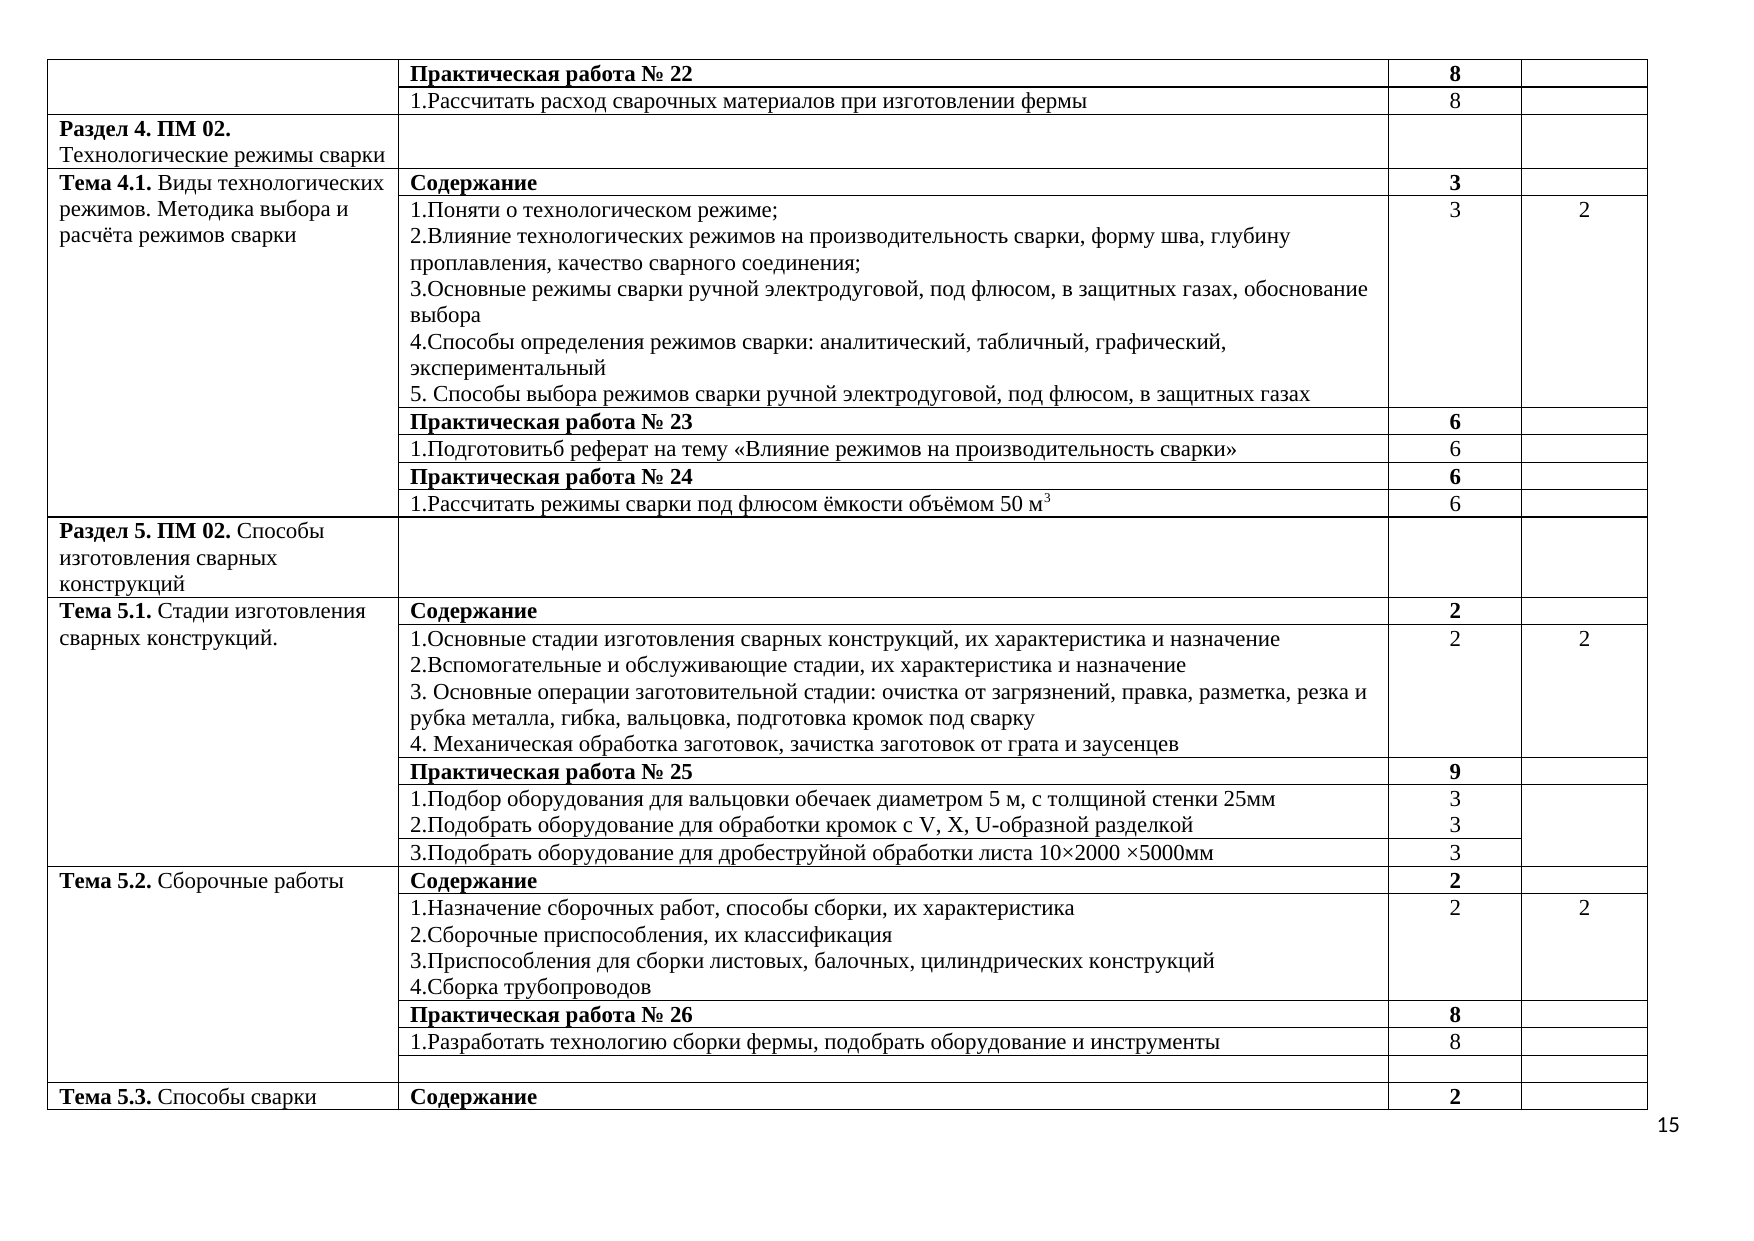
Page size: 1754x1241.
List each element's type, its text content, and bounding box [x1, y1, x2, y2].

table_cell [1522, 1028, 1647, 1054]
table_cell 1.Назначение сборочных работ, способы сборки, их характеристика 2.Сборочные приспособления, их классификация 3.Приспособления для сборки листовых, балочных, цилиндрических конструкций 4.Сборка трубопроводов [399, 894, 1388, 1000]
table_cell 2 [1522, 625, 1647, 757]
table_cell Практическая работа № 26 [399, 1001, 1388, 1027]
table_cell [1522, 88, 1647, 114]
table_cell 2 [1389, 867, 1521, 893]
table_cell [1522, 1056, 1647, 1082]
table_cell Раздел 5. ПМ 02. Способы изготовления сварных конструкций [48, 518, 398, 597]
table_cell 9 [1389, 758, 1521, 784]
table_cell Практическая работа № 22 [399, 60, 1388, 86]
table_cell 6 [1389, 408, 1521, 434]
table_cell [1522, 408, 1647, 434]
table_cell 1.Поняти о технологическом режиме; 2.Влияние технологических режимов на производительность сварки, форму шва, глубину проплавления, качество сварного соединения; 3.Основные режимы сварки ручной электродуговой, под флюсом, в защитных газах, обоснование выбора 4.Способы определения режимов сварки: аналитический, табличный, графический, экспериментальный 5. Способы выбора режимов сварки ручной электродуговой, под флюсом, в защитных газах [399, 196, 1388, 407]
table_cell [1522, 60, 1647, 86]
table_cell 3 [1389, 169, 1521, 195]
table_cell [1389, 1056, 1521, 1082]
table_cell Содержание [399, 598, 1388, 624]
table_cell Содержание [399, 1083, 1388, 1109]
table_cell [399, 115, 1388, 168]
table_cell [1522, 463, 1647, 489]
table_cell [1522, 867, 1647, 893]
table_cell Раздел 4. ПМ 02. Технологические режимы сварки [48, 115, 398, 168]
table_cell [48, 1083, 398, 1109]
table_cell Практическая работа № 24 [399, 463, 1388, 489]
table_cell 6 [1389, 490, 1521, 516]
table_cell 2 [1522, 196, 1647, 407]
table_cell [1522, 435, 1647, 462]
table_cell [1389, 115, 1521, 168]
table_cell 1.Подготовитьб реферат на тему «Влияние режимов на производительность сварки» [399, 435, 1388, 462]
table_cell [1522, 785, 1647, 866]
table_cell Тема 5.2. Сборочные работы [48, 867, 398, 1082]
table_cell [1522, 115, 1647, 168]
table_cell Практическая работа № 23 [399, 408, 1388, 434]
table_cell 3 3 [1389, 785, 1521, 838]
table_cell 2 [1389, 625, 1521, 757]
table_cell 6 [1389, 435, 1521, 462]
table_cell [1522, 169, 1647, 195]
table_cell [1522, 1001, 1647, 1027]
table_cell 1.Разработать технологию сборки фермы, подобрать оборудование и инструменты [399, 1028, 1388, 1054]
table_cell 1.Основные стадии изготовления сварных конструкций, их характеристика и назначение 2.Вспомогательные и обслуживающие стадии, их характеристика и назначение 3. Основные операции заготовительной стадии: очистка от загрязнений, правка, разметка, резка и рубка металла, гибка, вальцовка, подготовка кромок под сварку 4. Механическая обработка заготовок, зачистка заготовок от грата и заусенцев [399, 625, 1388, 757]
table_cell 1.Рассчитать расход сварочных материалов при изготовлении фермы [399, 88, 1388, 114]
table_cell 8 [1389, 1028, 1521, 1054]
table_cell 3 [1389, 196, 1521, 407]
table_cell [1522, 518, 1647, 597]
table_cell [1522, 490, 1647, 516]
table_cell [399, 518, 1388, 597]
table_cell 8 [1389, 60, 1521, 86]
table_cell [399, 1056, 1388, 1082]
table_cell 3.Подобрать оборудование для дробеструйной обработки листа 10×2000 ×5000мм [399, 839, 1388, 866]
table_cell 2 [1389, 598, 1521, 624]
table_cell 1.Подбор оборудования для вальцовки обечаек диаметром 5 м, с толщиной стенки 25мм 2.Подобрать оборудование для обработки кромок с V, X, U-образной разделкой [399, 785, 1388, 838]
table_cell Содержание [399, 169, 1388, 195]
table_cell [1522, 758, 1647, 784]
table_cell Практическая работа № 25 [399, 758, 1388, 784]
table_cell 6 [1389, 463, 1521, 489]
table_cell 2 [1389, 894, 1521, 1000]
table_cell 1.Рассчитать режимы сварки под флюсом ёмкости объёмом 50 м3 [399, 490, 1388, 516]
table_cell Тема 4.1. Виды технологических режимов. Методика выбора и расчёта режимов сварки [48, 169, 398, 516]
table_cell [1522, 598, 1647, 624]
table_cell [1389, 518, 1521, 597]
table_cell Содержание [399, 867, 1388, 893]
table_cell 8 [1389, 88, 1521, 114]
table_cell 3 [1389, 839, 1521, 866]
table_cell 2 [1389, 1083, 1521, 1109]
table_cell 8 [1389, 1001, 1521, 1027]
table_cell [1522, 1083, 1647, 1109]
table_cell 2 [1522, 894, 1647, 1000]
table_cell Тема 5.1. Стадии изготовления сварных конструкций. [48, 598, 398, 866]
